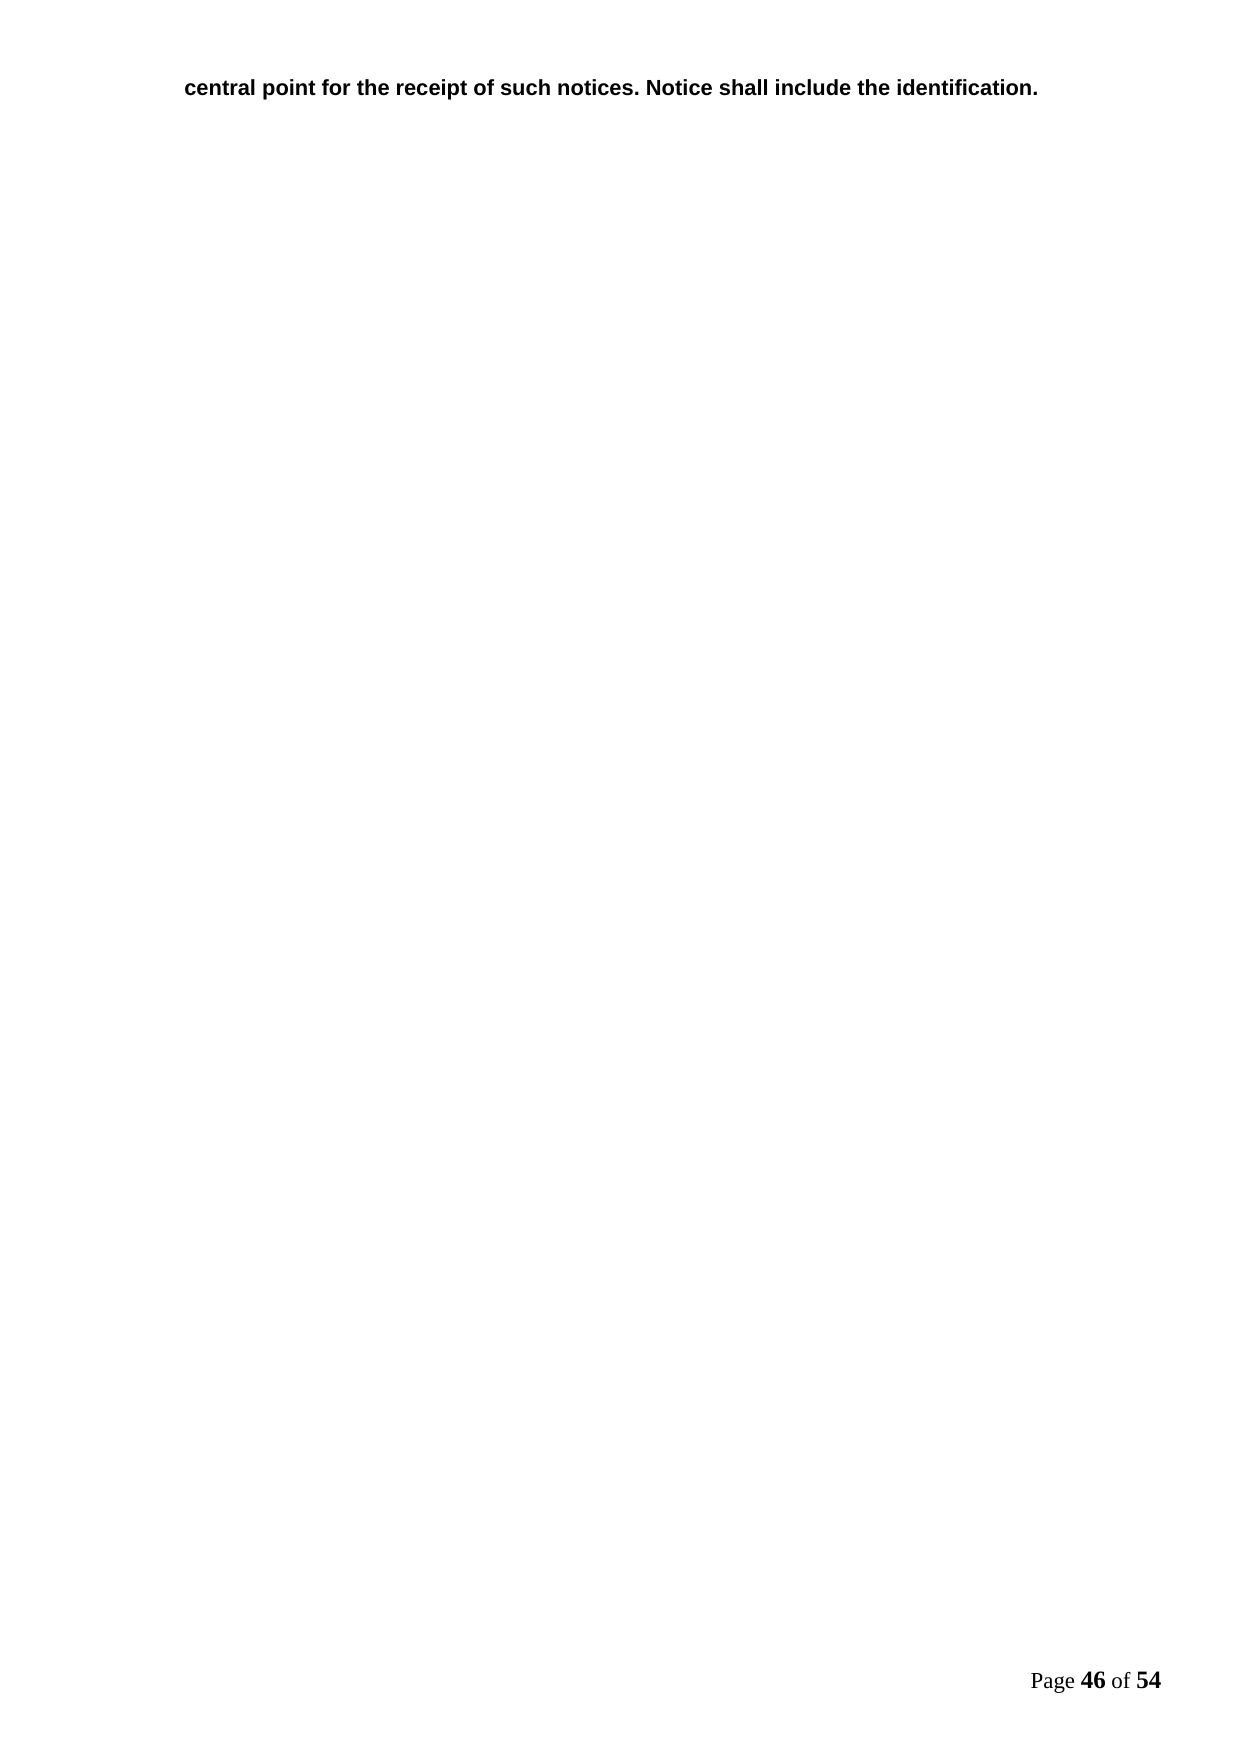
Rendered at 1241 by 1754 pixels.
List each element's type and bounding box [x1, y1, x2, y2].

list [184, 75, 1053, 100]
